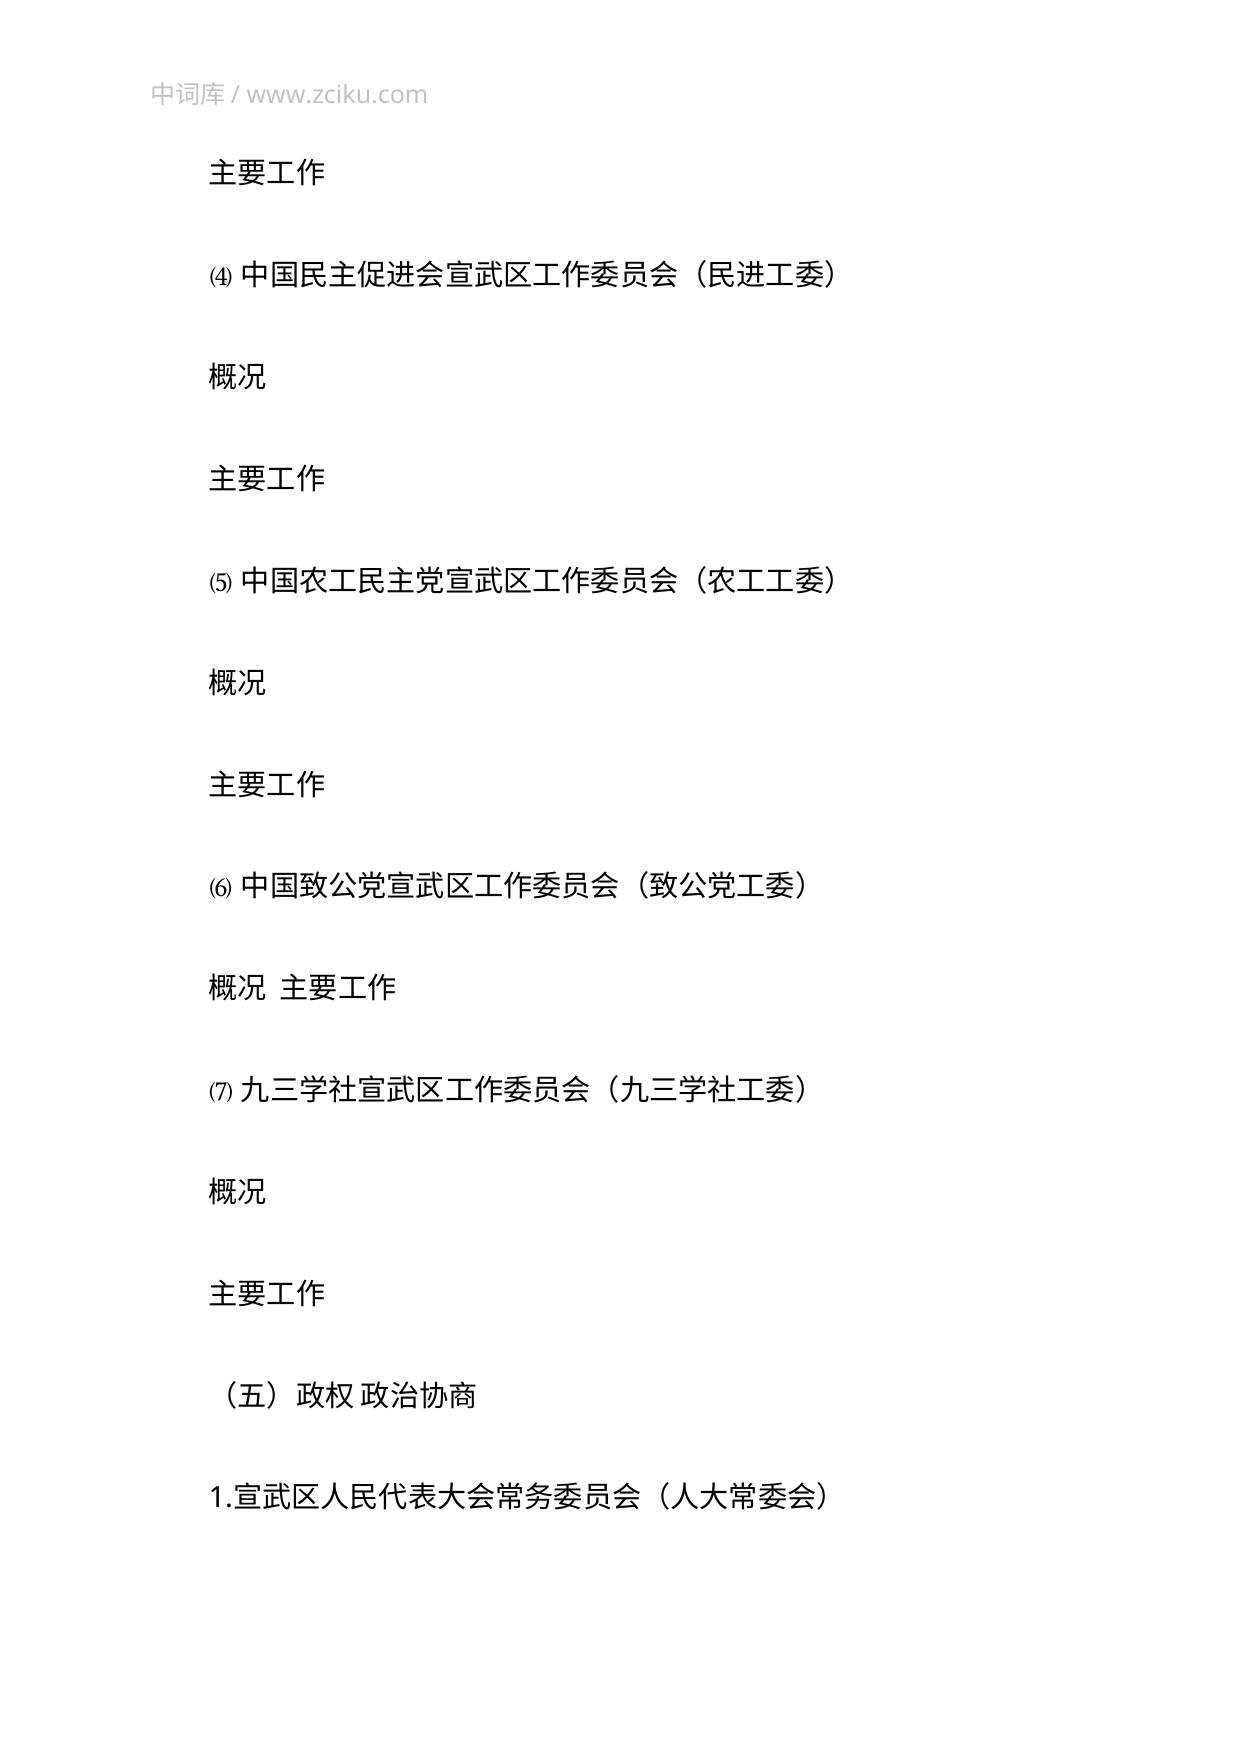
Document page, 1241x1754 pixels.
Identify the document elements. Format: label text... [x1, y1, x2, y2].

text 概况 [150, 354, 1090, 396]
text 概况 主要工作 [150, 965, 1090, 1007]
text 主要工作 [150, 456, 1090, 498]
text （五）政权 政治协商 [150, 1372, 1090, 1414]
text 主要工作 [150, 1270, 1090, 1313]
text 主要工作 [150, 761, 1090, 803]
text ⑹ 中国致公党宣武区工作委员会（致公党工委） [150, 863, 1090, 905]
text ⑷ 中国民主促进会宣武区工作委员会（民进工委） [150, 252, 1090, 294]
text 主要工作 [150, 150, 1090, 192]
text ⑺ 九三学社宣武区工作委员会（九三学社工委） [150, 1067, 1090, 1109]
text 概况 [150, 659, 1090, 702]
text 1.宣武区人民代表大会常务委员会（人大常委会） [150, 1474, 1090, 1516]
text 概况 [150, 1168, 1090, 1211]
text ⑸ 中国农工民主党宣武区工作委员会（农工工委） [150, 557, 1090, 600]
